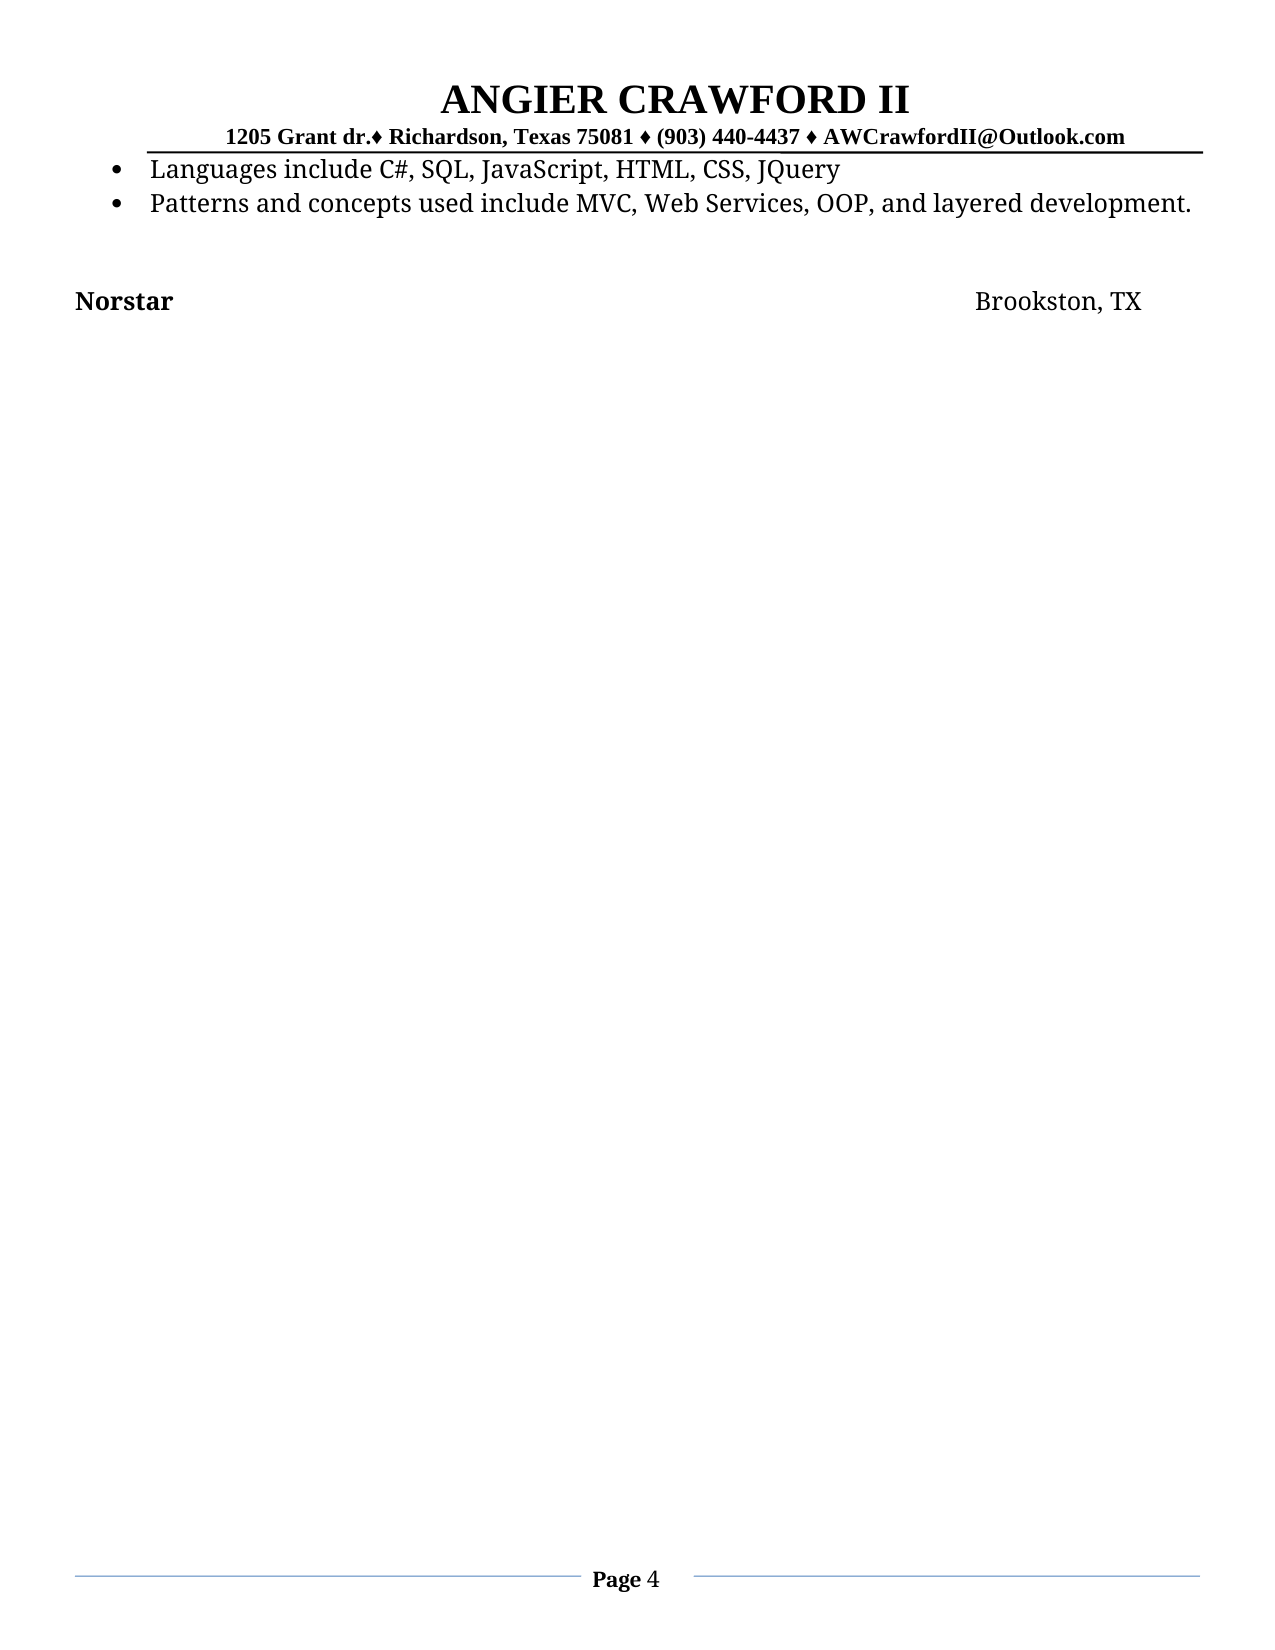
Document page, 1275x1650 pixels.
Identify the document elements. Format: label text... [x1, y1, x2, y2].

list Languages include C#, SQL, JavaScript, HTML, CSS, JQuery [112, 152, 1212, 186]
text Norstar Brookston, TX [75, 283, 1212, 318]
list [112, 186, 1212, 220]
